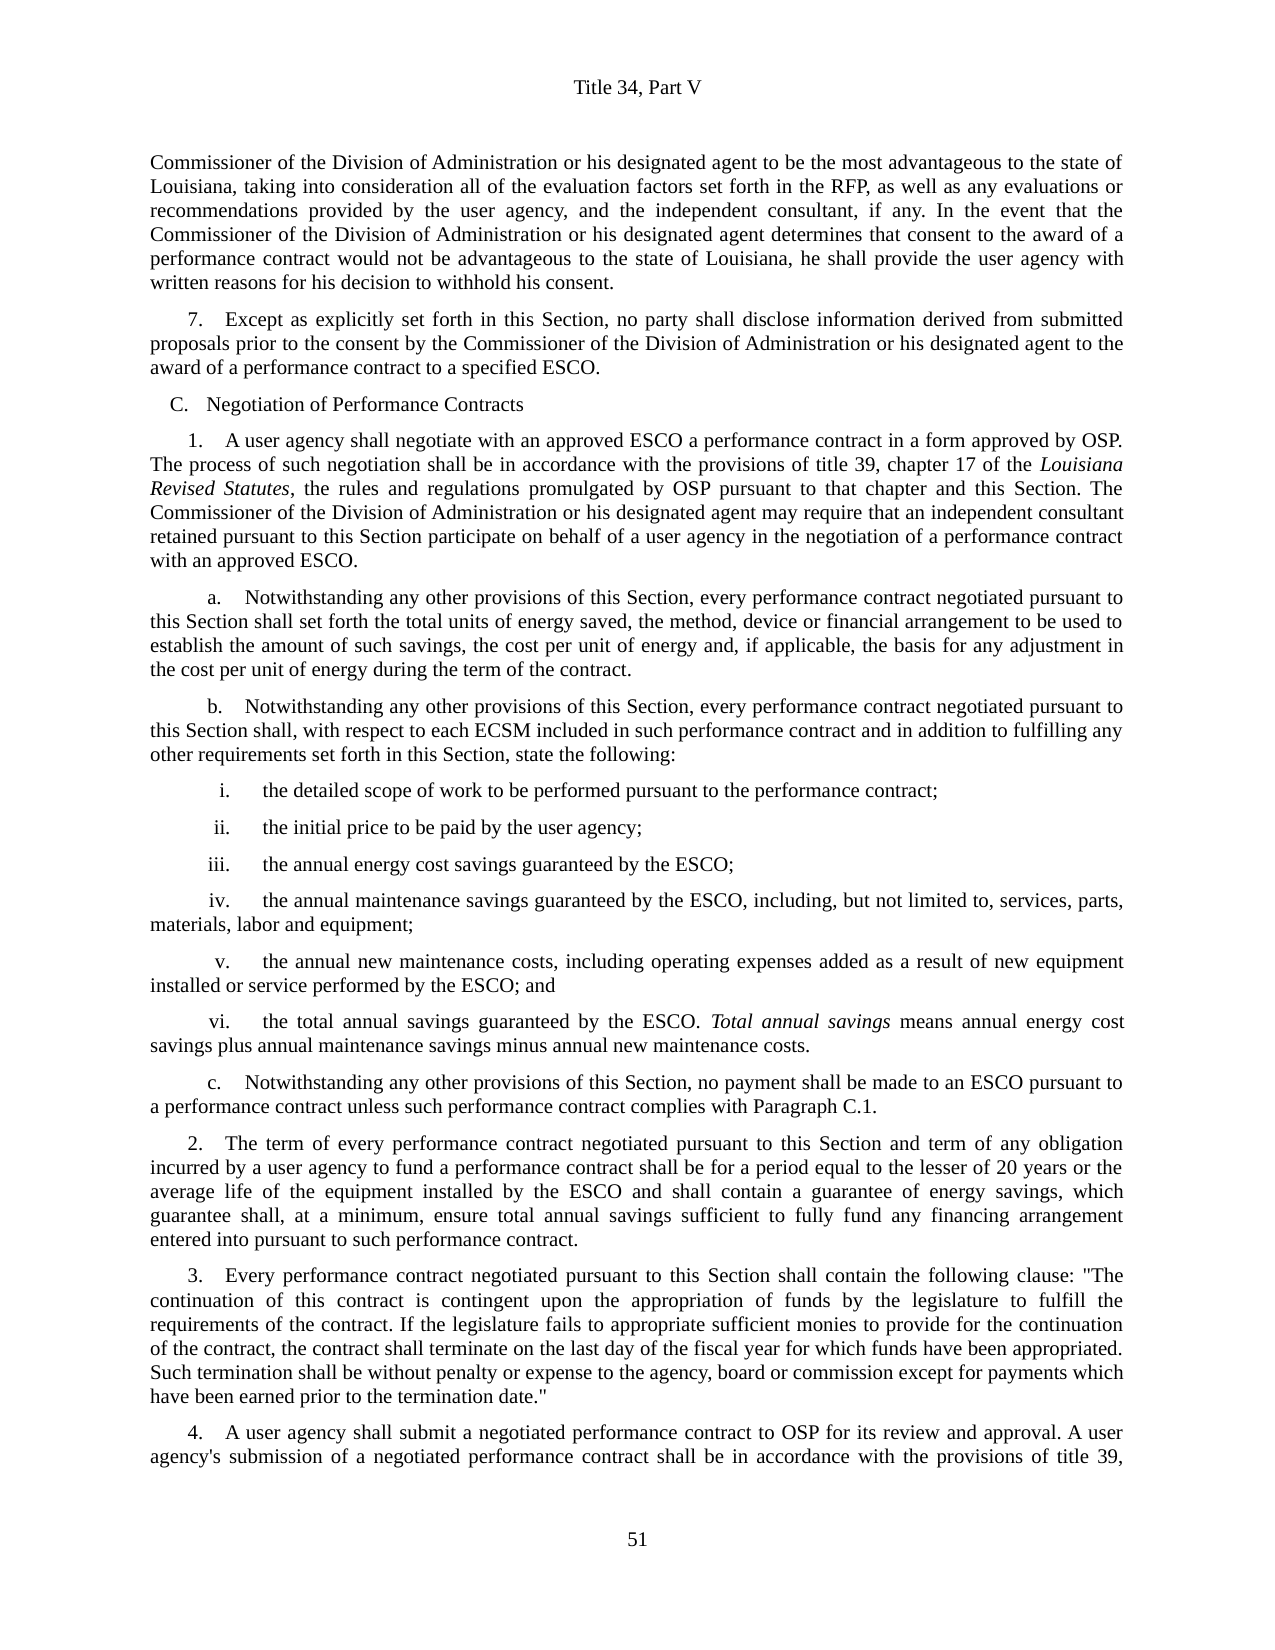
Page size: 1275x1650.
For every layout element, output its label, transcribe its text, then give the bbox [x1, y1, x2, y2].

text c. Notwithstanding any other provisions of this Section, no payment shall be made to an ESCO pursuant to a performance contract unless such performance contract complies with Paragraph C.1. [150, 1070, 1125, 1118]
text a. Notwithstanding any other provisions of this Section, every performance contract negotiated pursuant to this Section shall set forth the total units of energy saved, the method, device or financial arrangement to be used to establish the amount of such savings, the cost per unit of energy and, if applicable, the basis for any adjustment in the cost per unit of energy during the term of the contract. [150, 585, 1125, 681]
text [150, 1420, 1125, 1468]
text iv. the annual maintenance savings guaranteed by the ESCO, including, but not limited to, services, parts, materials, labor and equipment; [150, 888, 1125, 936]
text 2. The term of every performance contract negotiated pursuant to this Section and term of any obligation incurred by a user agency to fund a performance contract shall be for a period equal to the lesser of 20 years or the average life of the equipment installed by the ESCO and shall contain a guarantee of energy savings, which guarantee shall, at a minimum, ensure total annual savings sufficient to fully fund any financing arrangement entered into pursuant to such performance contract. [150, 1131, 1125, 1251]
text iii. the annual energy cost savings guaranteed by the ESCO; [150, 852, 1125, 876]
text 3. Every performance contract negotiated pursuant to this Section shall contain the following clause: "The continuation of this contract is contingent upon the appropriation of funds by the legislature to fulfill the requirements of the contract. If the legislature fails to appropriate sufficient monies to provide for the continuation of the contract, the contract shall terminate on the last day of the fiscal year for which funds have been appropriated. Such termination shall be without penalty or expense to the agency, board or commission except for payments which have been earned prior to the termination date." [150, 1263, 1125, 1408]
text ii. the initial price to be paid by the user agency; [150, 815, 1125, 839]
text b. Notwithstanding any other provisions of this Section, every performance contract negotiated pursuant to this Section shall, with respect to each ECSM included in such performance contract and in addition to fulfilling any other requirements set forth in this Section, state the following: [150, 694, 1125, 766]
text vi. the total annual savings guaranteed by the ESCO. Total annual savings means annual energy cost savings plus annual maintenance savings minus annual new maintenance costs. [150, 1009, 1125, 1057]
text 1. A user agency shall negotiate with an approved ESCO a performance contract in a form approved by OSP. The process of such negotiation shall be in accordance with the provisions of title 39, chapter 17 of the Louisiana Revised Statutes, the rules and regulations promulgated by OSP pursuant to that chapter and this Section. The Commissioner of the Division of Administration or his designated agent may require that an independent consultant retained pursuant to this Section participate on behalf of a user agency in the negotiation of a performance contract with an approved ESCO. [150, 428, 1125, 572]
text i. the detailed scope of work to be performed pursuant to the performance contract; [150, 778, 1125, 802]
text 7. Except as explicitly set forth in this Section, no party shall disclose information derived from submitted proposals prior to the consent by the Commissioner of the Division of Administration or his designated agent to the award of a performance contract to a specified ESCO. [150, 307, 1125, 379]
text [150, 150, 1125, 294]
text v. the annual new maintenance costs, including operating expenses added as a result of new equipment installed or service performed by the ESCO; and [150, 949, 1125, 997]
text C. Negotiation of Performance Contracts [150, 392, 1125, 416]
